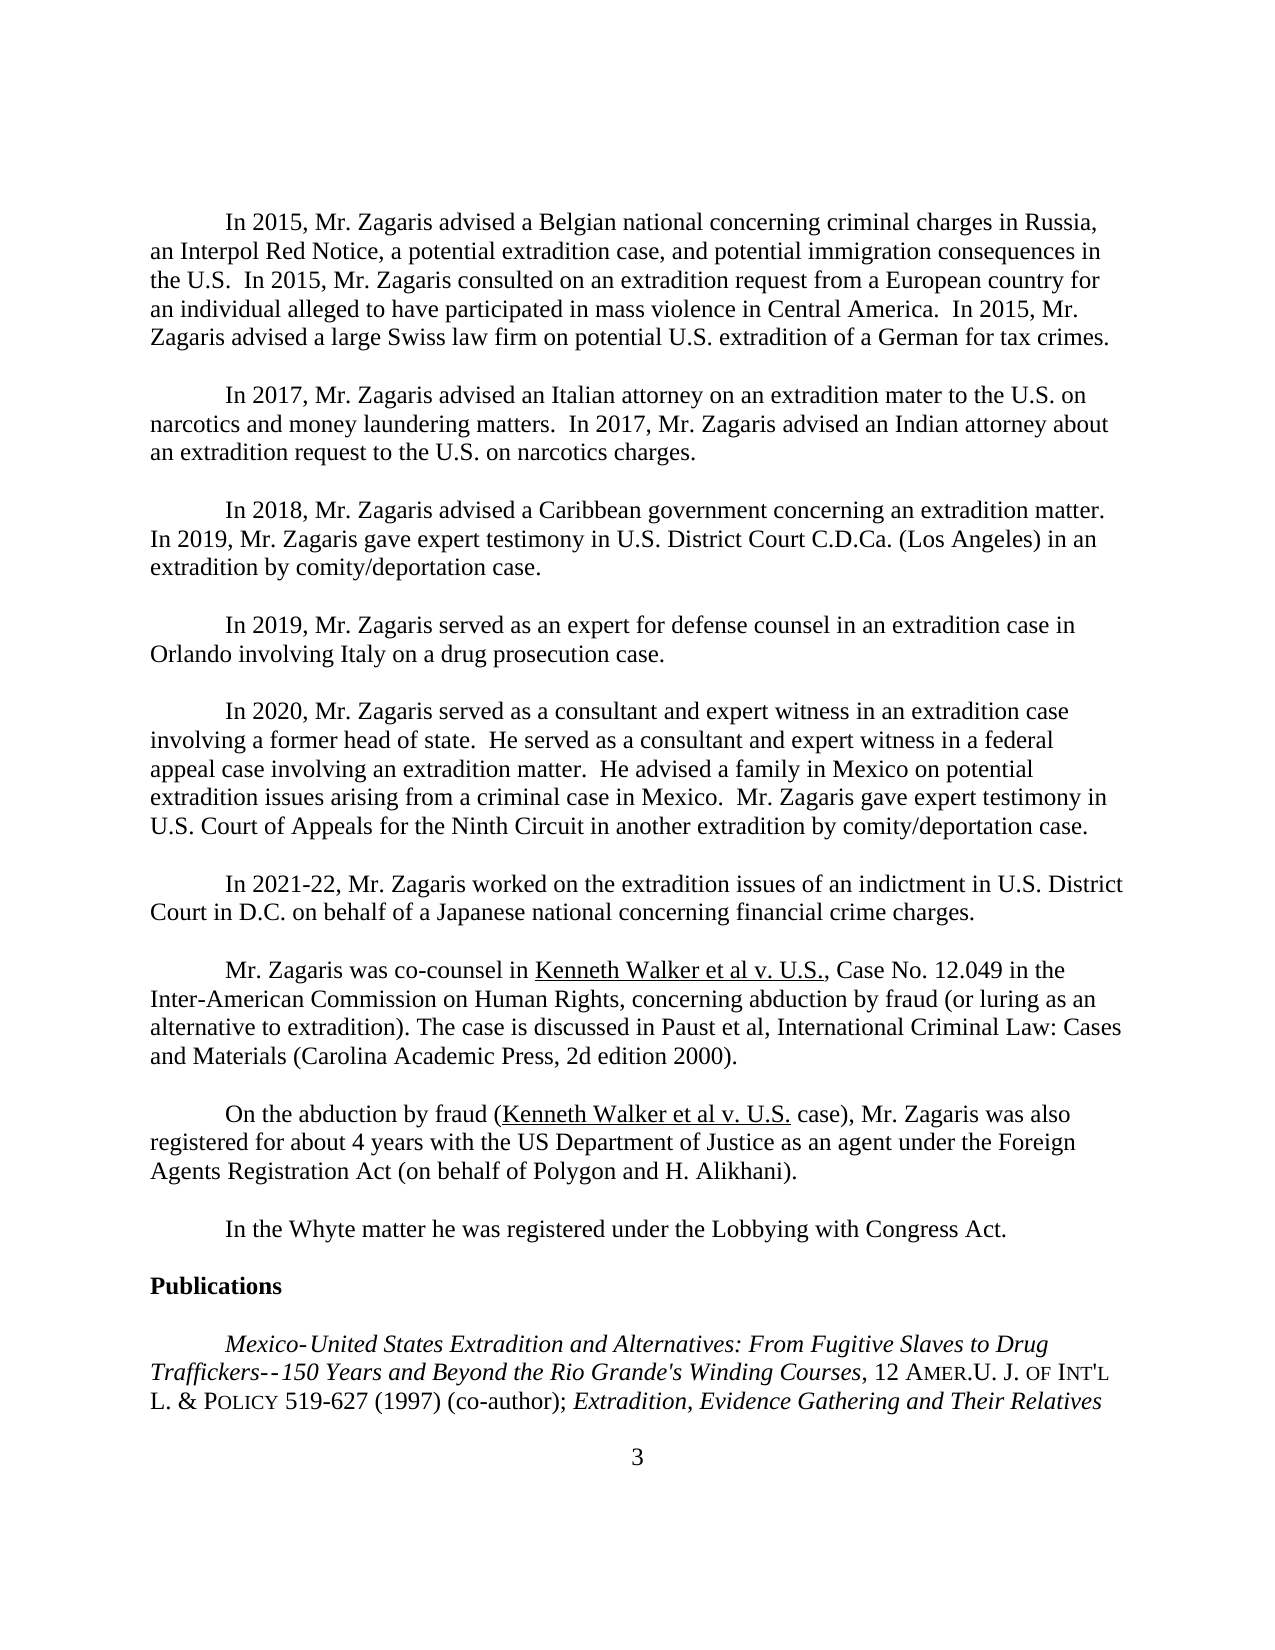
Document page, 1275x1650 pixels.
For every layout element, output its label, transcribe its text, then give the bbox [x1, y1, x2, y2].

text In 2021-22, Mr. Zagaris worked on the extradition issues of an indictment in U.S. District Court in D.C. on behalf of a Japanese national concerning financial crime charges. [150, 869, 1125, 926]
text In 2020, Mr. Zagaris served as a consultant and expert witness in an extradition case involving a former head of state. He served as a consultant and expert witness in a federal appeal case involving an extradition matter. He advised a family in Mexico on potential extradition issues arising from a criminal case in Mexico. Mr. Zagaris gave expert testimony in U.S. Court of Appeals for the Ninth Circuit in another extradition by comity/deportation case. [150, 696, 1125, 840]
text In 2017, Mr. Zagaris advised an Italian attorney on an extradition mater to the U.S. on narcotics and money laundering matters. In 2017, Mr. Zagaris advised an Indian attorney about an extradition request to the U.S. on narcotics charges. [150, 380, 1125, 466]
text On the abduction by fraud (Kenneth Walker et al v. U.S. case), Mr. Zagaris was also registered for about 4 years with the US Department of Justice as an agent under the Foreign Agents Registration Act (on behalf of Polygon and H. Alikhani). [150, 1099, 1125, 1185]
text Publications [150, 1271, 1125, 1300]
text In 2015, Mr. Zagaris advised a Belgian national concerning criminal charges in Russia, an Interpol Red Notice, a potential extradition case, and potential immigration consequences in the U.S. In 2015, Mr. Zagaris consulted on an extradition request from a European country for an individual alleged to have participated in mass violence in Central America. In 2015, Mr. Zagaris advised a large Swiss law firm on potential U.S. extradition of a German for tax crimes. [150, 207, 1125, 351]
text Mr. Zagaris was co-counsel in Kenneth Walker et al v. U.S., Case No. 12.049 in the Inter-American Commission on Human Rights, concerning abduction by fraud (or luring as an alternative to extradition). The case is discussed in Paust et al, International Criminal Law: Cases and Materials (Carolina Academic Press, 2d edition 2000). [150, 955, 1125, 1070]
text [150, 1329, 1125, 1415]
text In the Whyte matter he was registered under the Lobbying with Congress Act. [150, 1214, 1125, 1242]
text In 2018, Mr. Zagaris advised a Caribbean government concerning an extradition matter. In 2019, Mr. Zagaris gave expert testimony in U.S. District Court C.D.Ca. (Los Angeles) in an extradition by comity/deportation case. [150, 495, 1125, 581]
text In 2019, Mr. Zagaris served as an expert for defense counsel in an extradition case in Orlando involving Italy on a drug prosecution case. [150, 610, 1125, 667]
